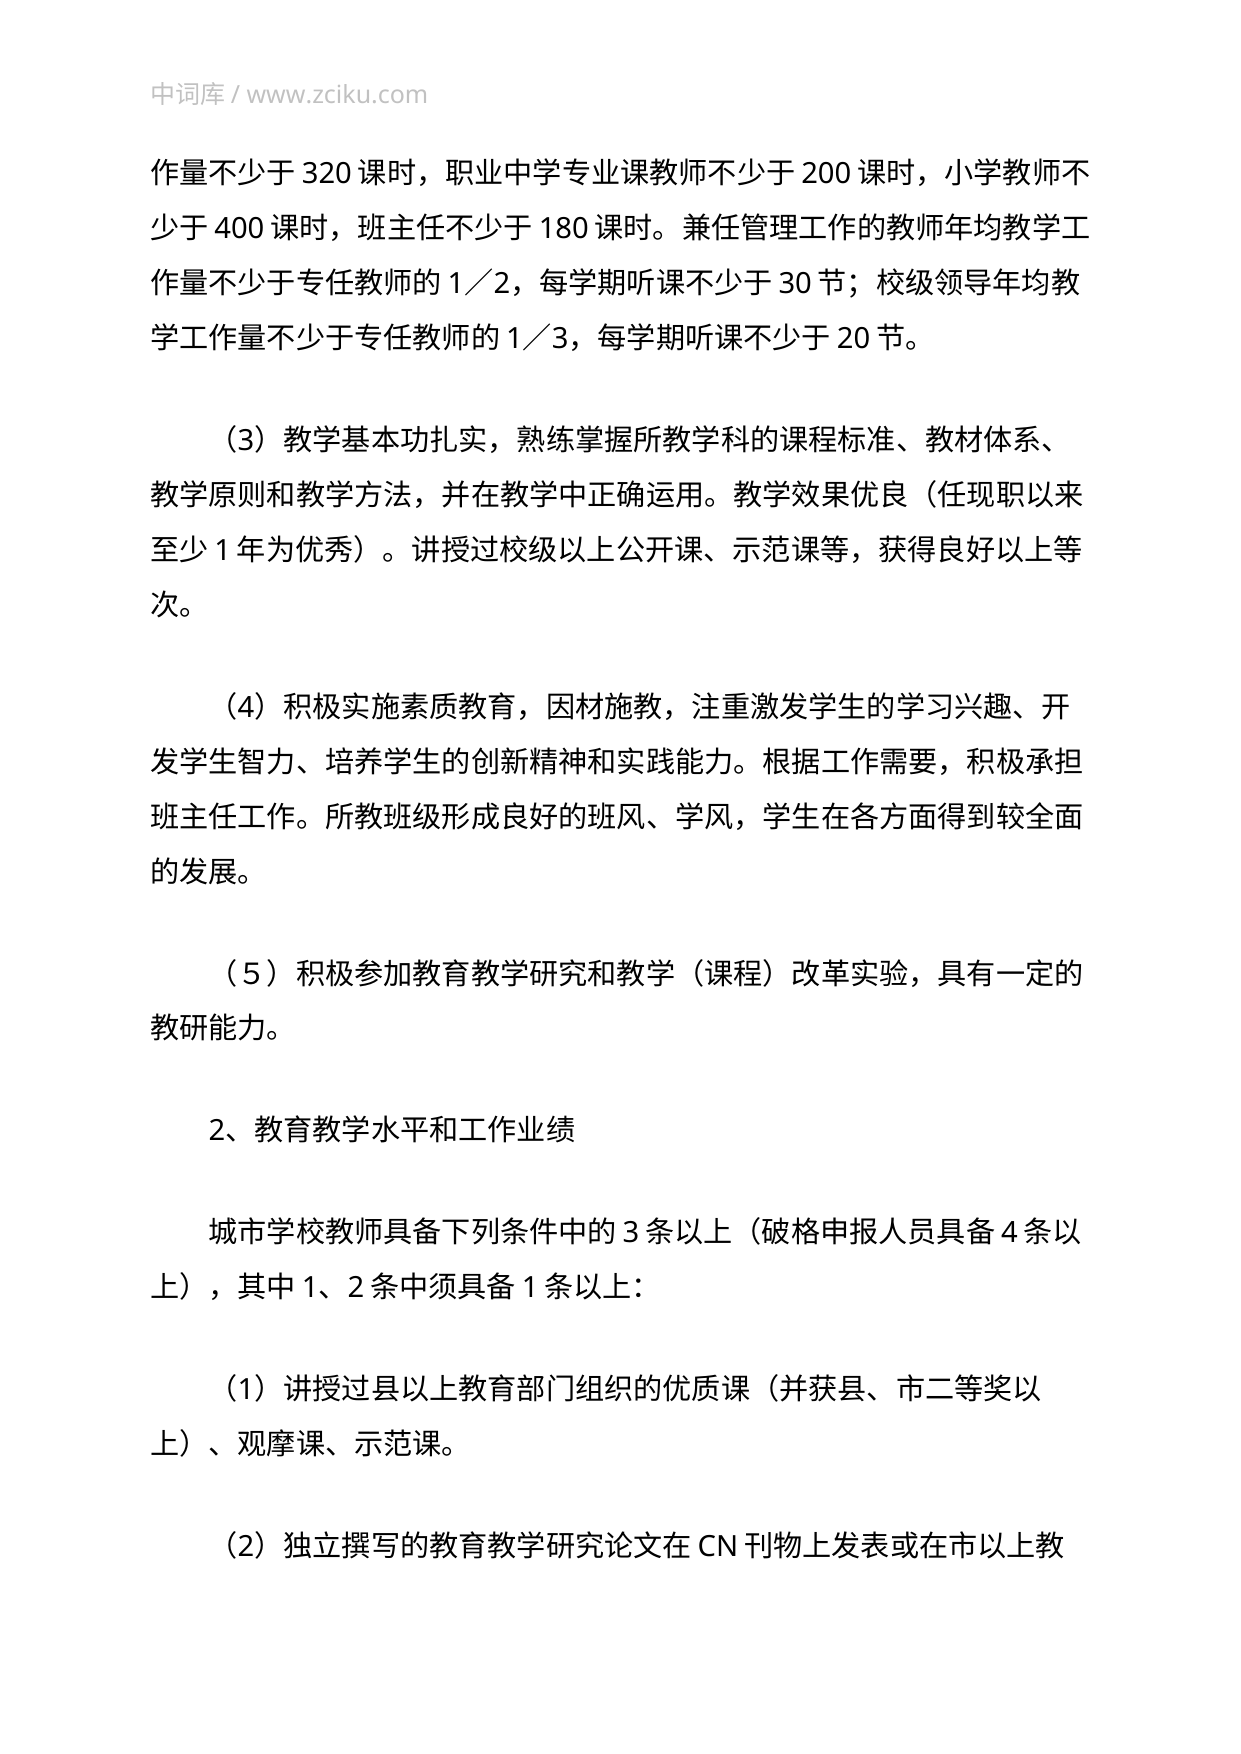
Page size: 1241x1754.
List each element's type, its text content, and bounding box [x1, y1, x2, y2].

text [150, 1523, 1090, 1565]
text （3）教学基本功扎实，熟练掌握所教学科的课程标准、教材体系、教学原则和教学方法，并在教学中正确运用。教学效果优良（任现职以来至少1年为优秀）。讲授过校级以上公开课、示范课等，获得良好以上等次。 [150, 417, 1090, 624]
text （4）积极实施素质教育，因材施教，注重激发学生的学习兴趣、开发学生智力、培养学生的创新精神和实践能力。根据工作需要，积极承担班主任工作。所教班级形成良好的班风、学风，学生在各方面得到较全面的发展。 [150, 684, 1090, 891]
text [150, 150, 1090, 357]
text 2、教育教学水平和工作业绩 [150, 1107, 1090, 1149]
text （1）讲授过县以上教育部门组织的优质课（并获县、市二等奖以上）、观摩课、示范课。 [150, 1366, 1090, 1463]
text （５）积极参加教育教学研究和教学（课程）改革实验，具有一定的教研能力。 [150, 950, 1090, 1047]
text 城市学校教师具备下列条件中的3条以上（破格申报人员具备4条以上），其中1、2条中须具备1条以上： [150, 1209, 1090, 1306]
